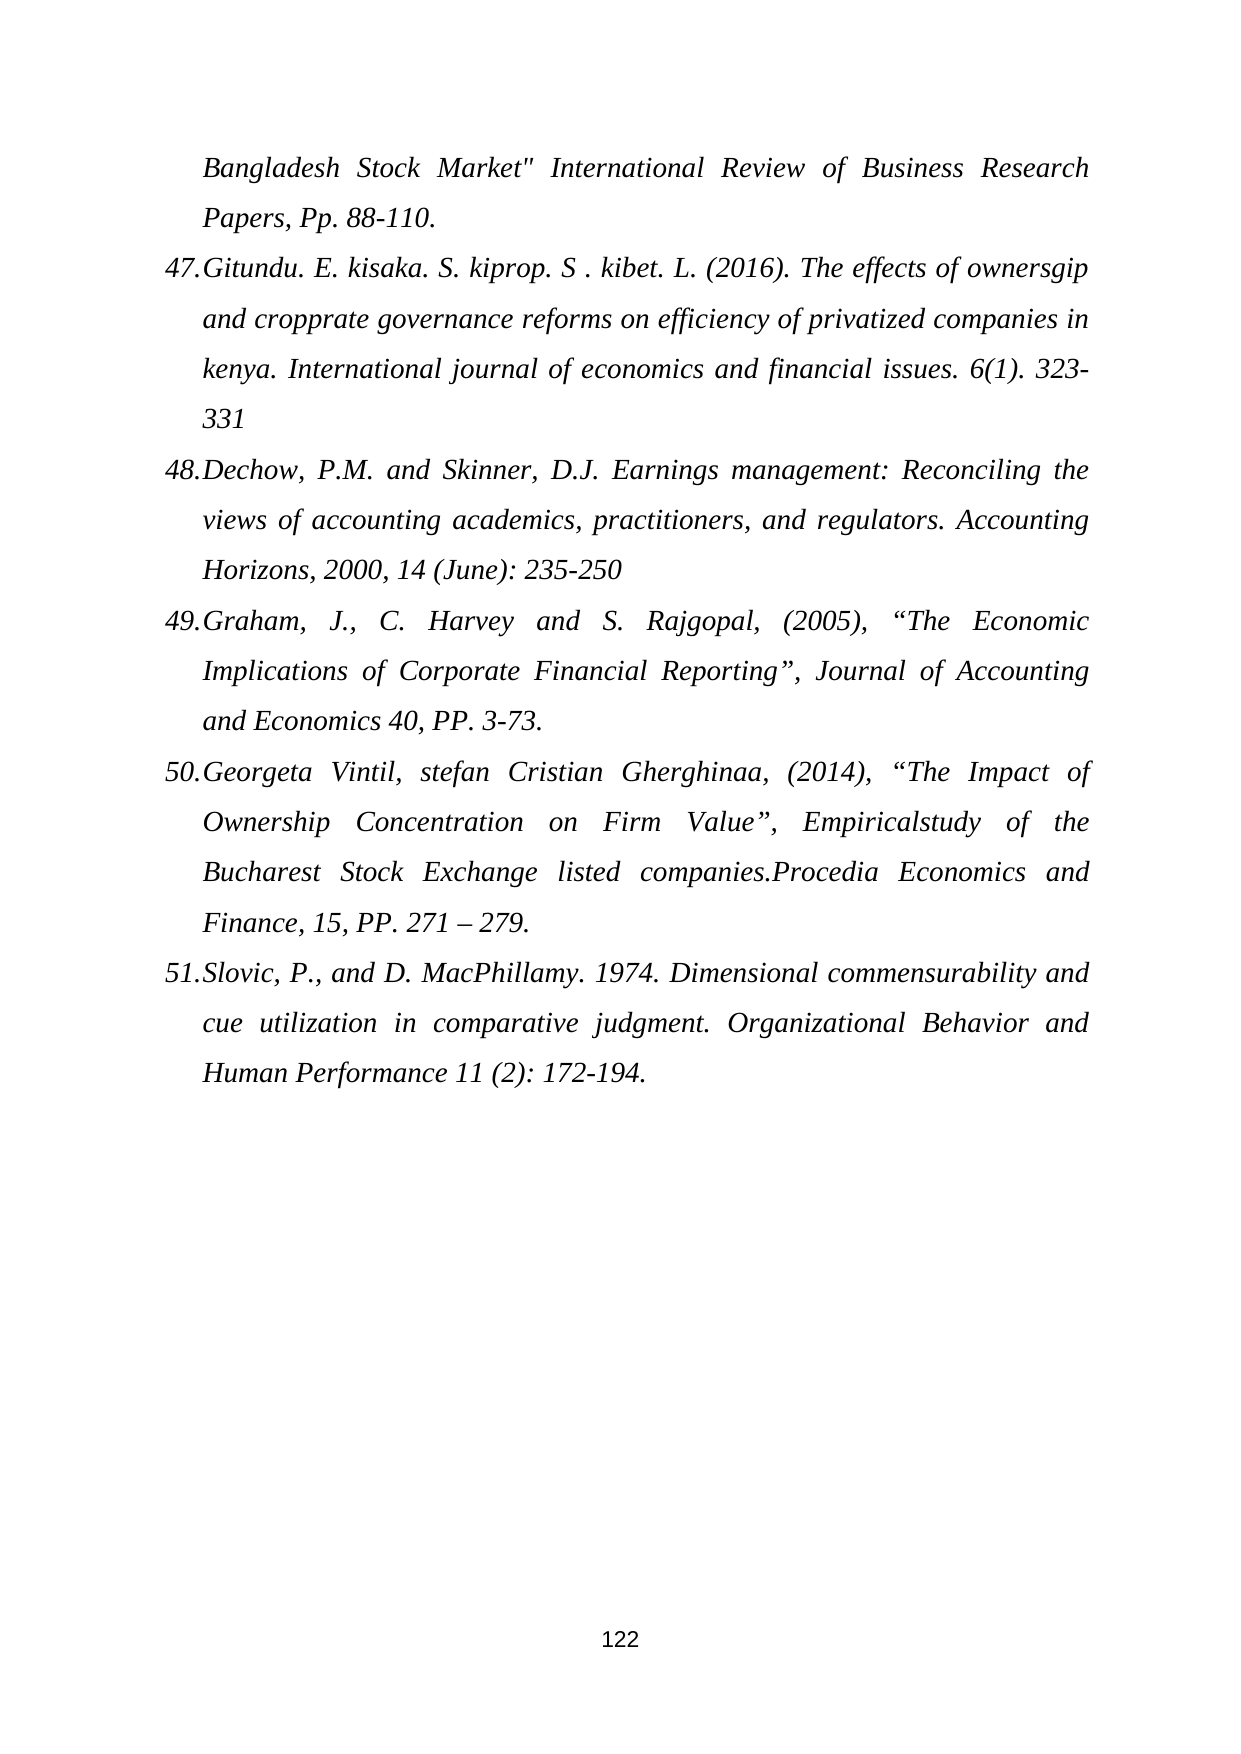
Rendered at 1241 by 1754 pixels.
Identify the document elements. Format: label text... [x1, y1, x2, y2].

list Georgeta Vintil, stefan Cristian Gherghinaa, (2014), “The Impact of Ownership Concentration on Firm Value”, Empiricalstudy of the Bucharest Stock Exchange listed companies.Procedia Economics and Finance, 15, PP. 271 – 279. [165, 754, 1090, 938]
list Slovic, P., and D. MacPhillamy. 1974. Dimensional commensurability and cue utilization in comparative judgment. Organizational Behavior and Human Performance 11 (2): 172-194. [165, 955, 1090, 1089]
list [165, 150, 1090, 234]
list Graham, J., C. Harvey and S. Rajgopal, (2005), “The Economic Implications of Corporate Financial Reporting”, Journal of Accounting and Economics 40, PP. 3-73. [165, 603, 1090, 737]
list Gitundu. E. kisaka. S. kiprop. S . kibet. L. (2016). The effects of ownersgip and cropprate governance reforms on efficiency of privatized companies in kenya. International journal of economics and financial issues. 6(1). 323-331 [165, 251, 1090, 435]
list Dechow, P.M. and Skinner, D.J. Earnings management: Reconciling the views of accounting academics, practitioners, and regulators. Accounting Horizons, 2000, 14 (June): 235-250 [165, 452, 1090, 586]
